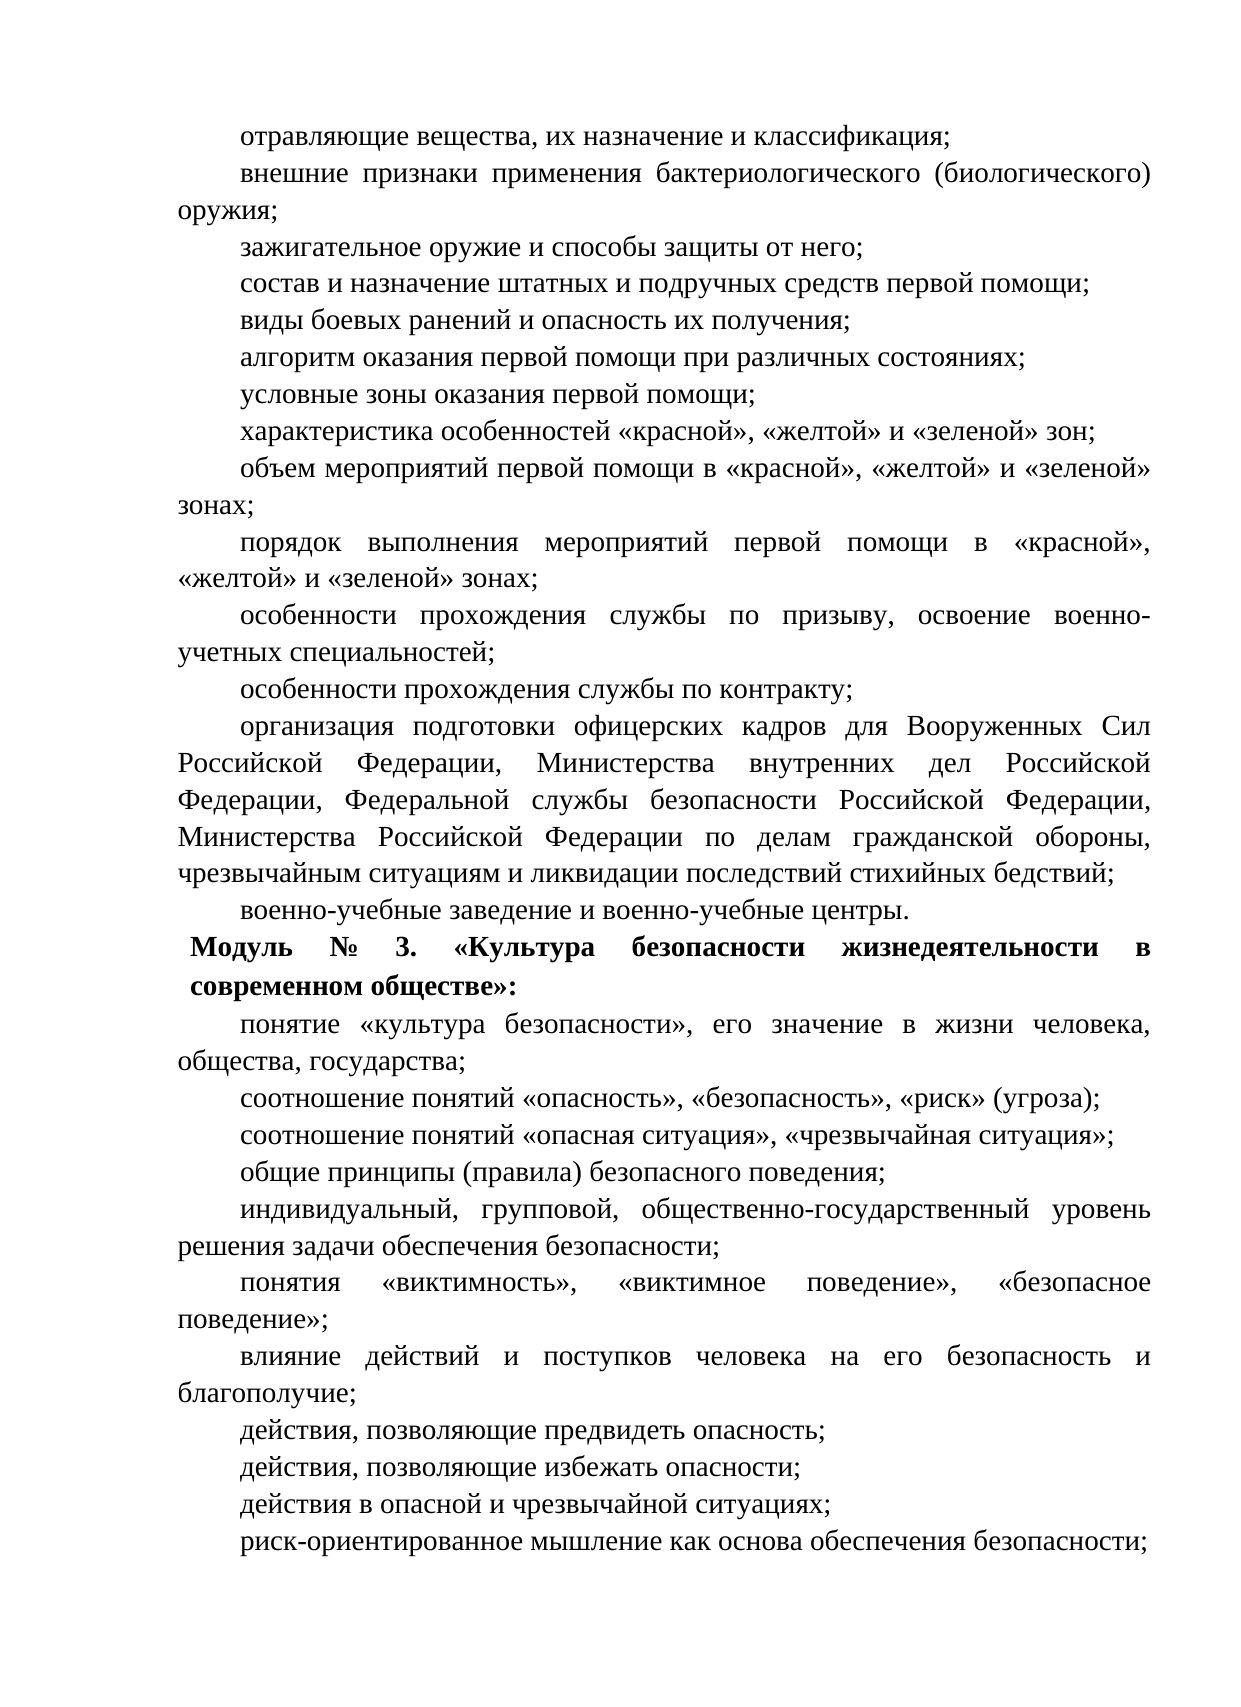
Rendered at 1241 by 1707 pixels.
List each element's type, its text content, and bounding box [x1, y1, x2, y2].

text особенности прохождения службы по призыву, освоение военно-учетных специальностей; [177, 597, 1152, 668]
text общие принципы (правила) безопасного поведения; [177, 1154, 1152, 1187]
text характеристика особенностей «красной», «желтой» и «зеленой» зон; [177, 413, 1152, 447]
text особенности прохождения службы по контракту; [177, 671, 1152, 705]
text порядок выполнения мероприятий первой помощи в «красной», «желтой» и «зеленой» зонах; [177, 524, 1152, 594]
text Модуль № 3. «Культура безопасности жизнедеятельности в современном обществе»: [190, 929, 1152, 1001]
text действия, позволяющие избежать опасности; [177, 1449, 1152, 1482]
text объем мероприятий первой помощи в «красной», «желтой» и «зеленой» зонах; [177, 450, 1152, 520]
text соотношение понятий «опасность», «безопасность», «риск» (угроза); [177, 1080, 1152, 1114]
text внешние признаки применения бактериологического (биологического) оружия; [177, 155, 1152, 225]
text индивидуальный, групповой, общественно-государственный уровень решения задачи обеспечения безопасности; [177, 1191, 1152, 1261]
text алгоритм оказания первой помощи при различных состояниях; [177, 339, 1152, 373]
text понятие «культура безопасности», его значение в жизни человека, общества, государства; [177, 1006, 1152, 1077]
text условные зоны оказания первой помощи; [177, 376, 1152, 410]
text соотношение понятий «опасная ситуация», «чрезвычайная ситуация»; [177, 1117, 1152, 1151]
text риск-ориентированное мышление как основа обеспечения безопасности; [177, 1523, 1152, 1556]
text действия, позволяющие предвидеть опасность; [177, 1412, 1152, 1446]
text отравляющие вещества, их назначение и классификация; [177, 118, 1152, 152]
text действия в опасной и чрезвычайной ситуациях; [177, 1486, 1152, 1519]
text состав и назначение штатных и подручных средств первой помощи; [177, 266, 1152, 299]
text влияние действий и поступков человека на его безопасность и благополучие; [177, 1338, 1152, 1409]
text зажигательное оружие и способы защиты от него; [177, 229, 1152, 262]
text военно-учебные заведение и военно-учебные центры. [177, 892, 1152, 926]
text виды боевых ранений и опасность их получения; [177, 302, 1152, 336]
text организация подготовки офицерских кадров для Вооруженных Сил Российской Федерации, Министерства внутренних дел Российской Федерации, Федеральной службы безопасности Российской Федерации, Министерства Российской Федерации по делам гражданской обороны, чрезвычайным ситуациям и ликвидации последствий стихийных бедствий; [177, 708, 1152, 889]
text понятия «виктимность», «виктимное поведение», «безопасное поведение»; [177, 1264, 1152, 1335]
